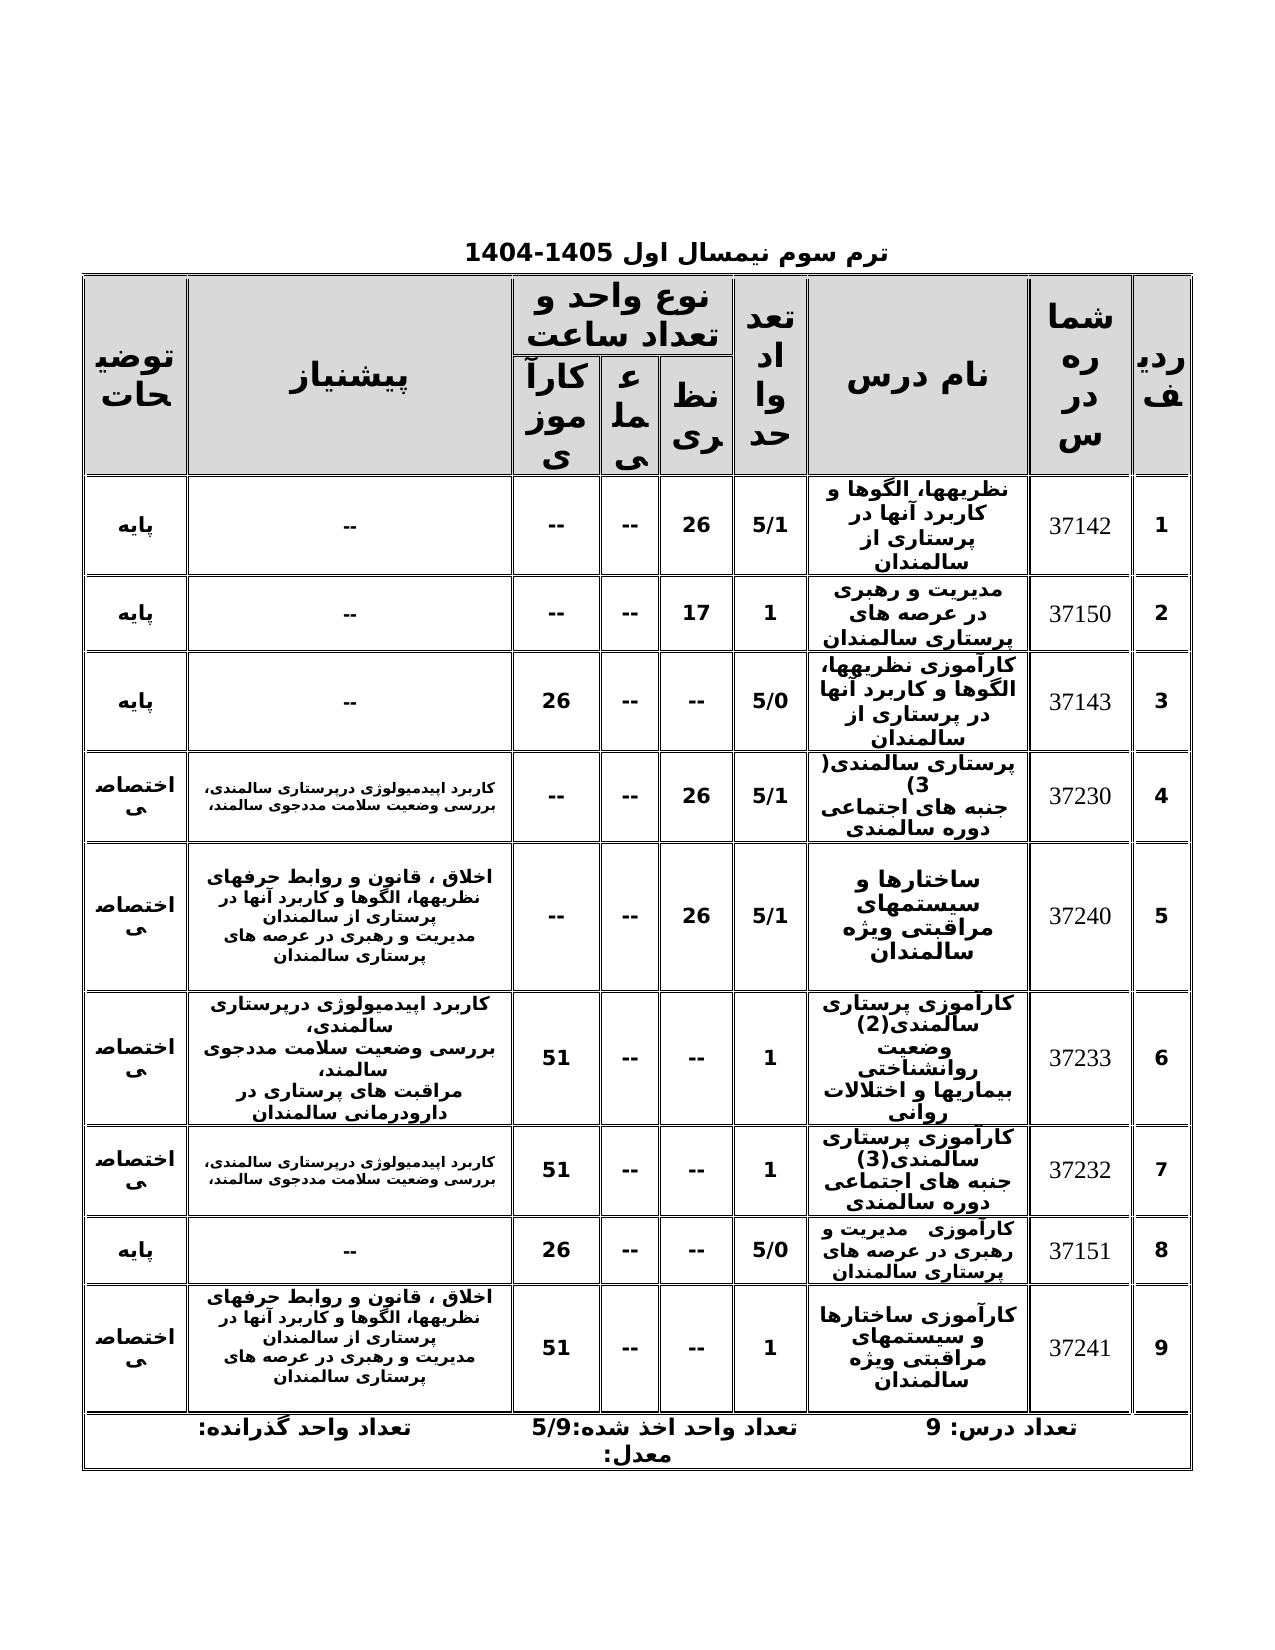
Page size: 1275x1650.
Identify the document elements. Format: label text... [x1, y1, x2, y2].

table_cell 5/1 [735, 753, 806, 841]
table_cell تعداد درس: 9 تعداد واحد اخذ شده:5/9 تعداد واحد گذرانده: معدل: [85, 1411, 1190, 1468]
table_cell -- [602, 1218, 658, 1283]
table_cell -- [189, 653, 511, 750]
table_cell کاربرد اپیدمیولوژی درپرستاری سالمندی، بررسی وضعیت سلامت مددجوی سالمند، [189, 1127, 511, 1214]
table_header ردیف [1134, 276, 1191, 474]
table_cell 17 [661, 577, 732, 650]
table_cell -- [661, 1286, 732, 1411]
table_cell 1 [735, 1127, 806, 1214]
table_cell -- [514, 753, 599, 841]
table_cell 37232 [1029, 1124, 1132, 1214]
table_cell اختصاصی [84, 1283, 187, 1411]
table_cell 37142 [1029, 474, 1132, 574]
table_cell 37150 [1029, 574, 1132, 650]
table_cell 5/1 [735, 477, 806, 574]
table_cell 3 [1132, 650, 1191, 750]
table_cell 26 [661, 844, 732, 990]
table_cell اخلاق ، قانون و روابط حرفهای نظریهها، الگوها و کاربرد آنها در پرستاری از سالمندان مدیریت و رهبری در عرصه های پرستاری سالمندان [189, 1286, 511, 1411]
table_cell -- [602, 993, 658, 1124]
table_cell کارآموزی [514, 357, 599, 474]
table_cell -- [189, 477, 511, 574]
table_cell 5/0 [735, 1218, 806, 1283]
table_cell اختصاصی [85, 990, 186, 1124]
table_cell پایه [84, 474, 187, 574]
table_header تعداد واحد [734, 276, 807, 474]
table_cell 8 [1134, 1215, 1190, 1283]
table_cell -- [602, 844, 658, 990]
table_cell 4 [1132, 750, 1191, 841]
table_cell 7 [1132, 1124, 1191, 1214]
table_cell 37241 [1029, 1283, 1132, 1411]
table_cell مدیریت و رهبری در عرصه های پرستاری سالمندان [809, 577, 1027, 650]
table_cell 26 [514, 1218, 599, 1283]
table_cell -- [602, 653, 658, 750]
table_cell پایه [84, 574, 187, 650]
table_cell پایه [84, 650, 187, 750]
table_cell 9 [1132, 1283, 1191, 1411]
table_cell -- [602, 1286, 658, 1411]
table_cell 37151 [1031, 1215, 1131, 1283]
table_cell 26 [661, 477, 732, 574]
table_cell 2 [1132, 574, 1191, 650]
table_header پیشنیاز [187, 276, 512, 474]
table_cell 1 [735, 993, 806, 1124]
table_cell 51 [514, 1286, 599, 1411]
table_cell کاربرد اپیدمیولوژی درپرستاری سالمندی، بررسی وضعیت سلامت مددجوی سالمند، مراقبت های پرستاری در دارودرمانی سالمندان [189, 993, 511, 1124]
table_header شماره درس [1029, 276, 1131, 474]
table_cell کارآموزی پرستاری سالمندی(2) وضعیت روانشناختی بیماریها و اختلالات روانی [809, 993, 1027, 1124]
table_cell -- [602, 477, 658, 574]
table_cell کارآموزی ساختارها و سیستمهای مراقبتی ویژه سالمندان [809, 1286, 1027, 1411]
table_cell اختصاصی [84, 1124, 187, 1214]
table_cell 51 [514, 1127, 599, 1214]
table_cell 37143 [1029, 650, 1132, 750]
table_cell 26 [661, 753, 732, 841]
table_cell -- [189, 1218, 511, 1283]
table_cell -- [189, 577, 511, 650]
table_cell -- [514, 477, 599, 574]
table_cell -- [602, 753, 658, 841]
table_cell -- [661, 993, 732, 1124]
table_cell پرستاری سالمندی(3) جنبه های اجتماعی دوره سالمندی [809, 753, 1027, 841]
table_cell 51 [514, 993, 599, 1124]
table_cell کاربرد اپیدمیولوژی درپرستاری سالمندی، بررسی وضعیت سلامت مددجوی سالمند، [189, 753, 511, 841]
table_cell 1 [735, 577, 806, 650]
table_cell عملی [602, 357, 658, 474]
table_cell -- [514, 844, 599, 990]
table_cell 37240 [1031, 841, 1131, 990]
table_cell 37230 [1029, 750, 1132, 841]
table_cell -- [661, 1127, 732, 1214]
table_cell -- [602, 577, 658, 650]
table_cell کارآموزی پرستاری سالمندی(3) جنبه های اجتماعی دوره سالمندی [809, 1127, 1027, 1214]
table_cell 26 [514, 653, 599, 750]
table_header توضیحات [84, 276, 187, 474]
table_cell 1 [735, 1286, 806, 1411]
table_cell کارآموزی مدیریت و رهبری در عرصه های پرستاری سالمندان [809, 1218, 1027, 1283]
table_cell 37233 [1031, 990, 1131, 1124]
table_header نوع واحد و تعداد ساعت [512, 276, 733, 354]
table_cell نظری [661, 357, 732, 474]
table_cell نظریهها، الگوها و کاربرد آنها در پرستاری از سالمندان [809, 477, 1027, 574]
table_cell اخلاق ، قانون و روابط حرفهای نظریهها، الگوها و کاربرد آنها در پرستاری از سالمندان مدیریت و رهبری در عرصه های پرستاری سالمندان [189, 844, 511, 990]
table_cell 6 [1134, 990, 1190, 1124]
table_cell 5/1 [735, 844, 806, 990]
table_cell -- [661, 1218, 732, 1283]
table_cell کارآموزی نظریهها، الگوها و کاربرد آنها در پرستاری از سالمندان [809, 653, 1027, 750]
table_cell 5 [1134, 841, 1190, 990]
table_header نام درس [807, 274, 1029, 474]
table_cell اختصاصی [85, 841, 186, 990]
text ترم سوم نیمسال اول 1405-1404 [150, 238, 1125, 268]
table_cell 1 [1132, 474, 1191, 574]
table_cell ساختارها و سیستمهای مراقبتی ویژه سالمندان [809, 844, 1027, 990]
table_cell -- [602, 1127, 658, 1214]
table_cell -- [661, 653, 732, 750]
table_cell پایه [85, 1215, 186, 1283]
table_cell 5/0 [735, 653, 806, 750]
table_cell -- [514, 577, 599, 650]
table_cell اختصاصی [84, 750, 187, 841]
